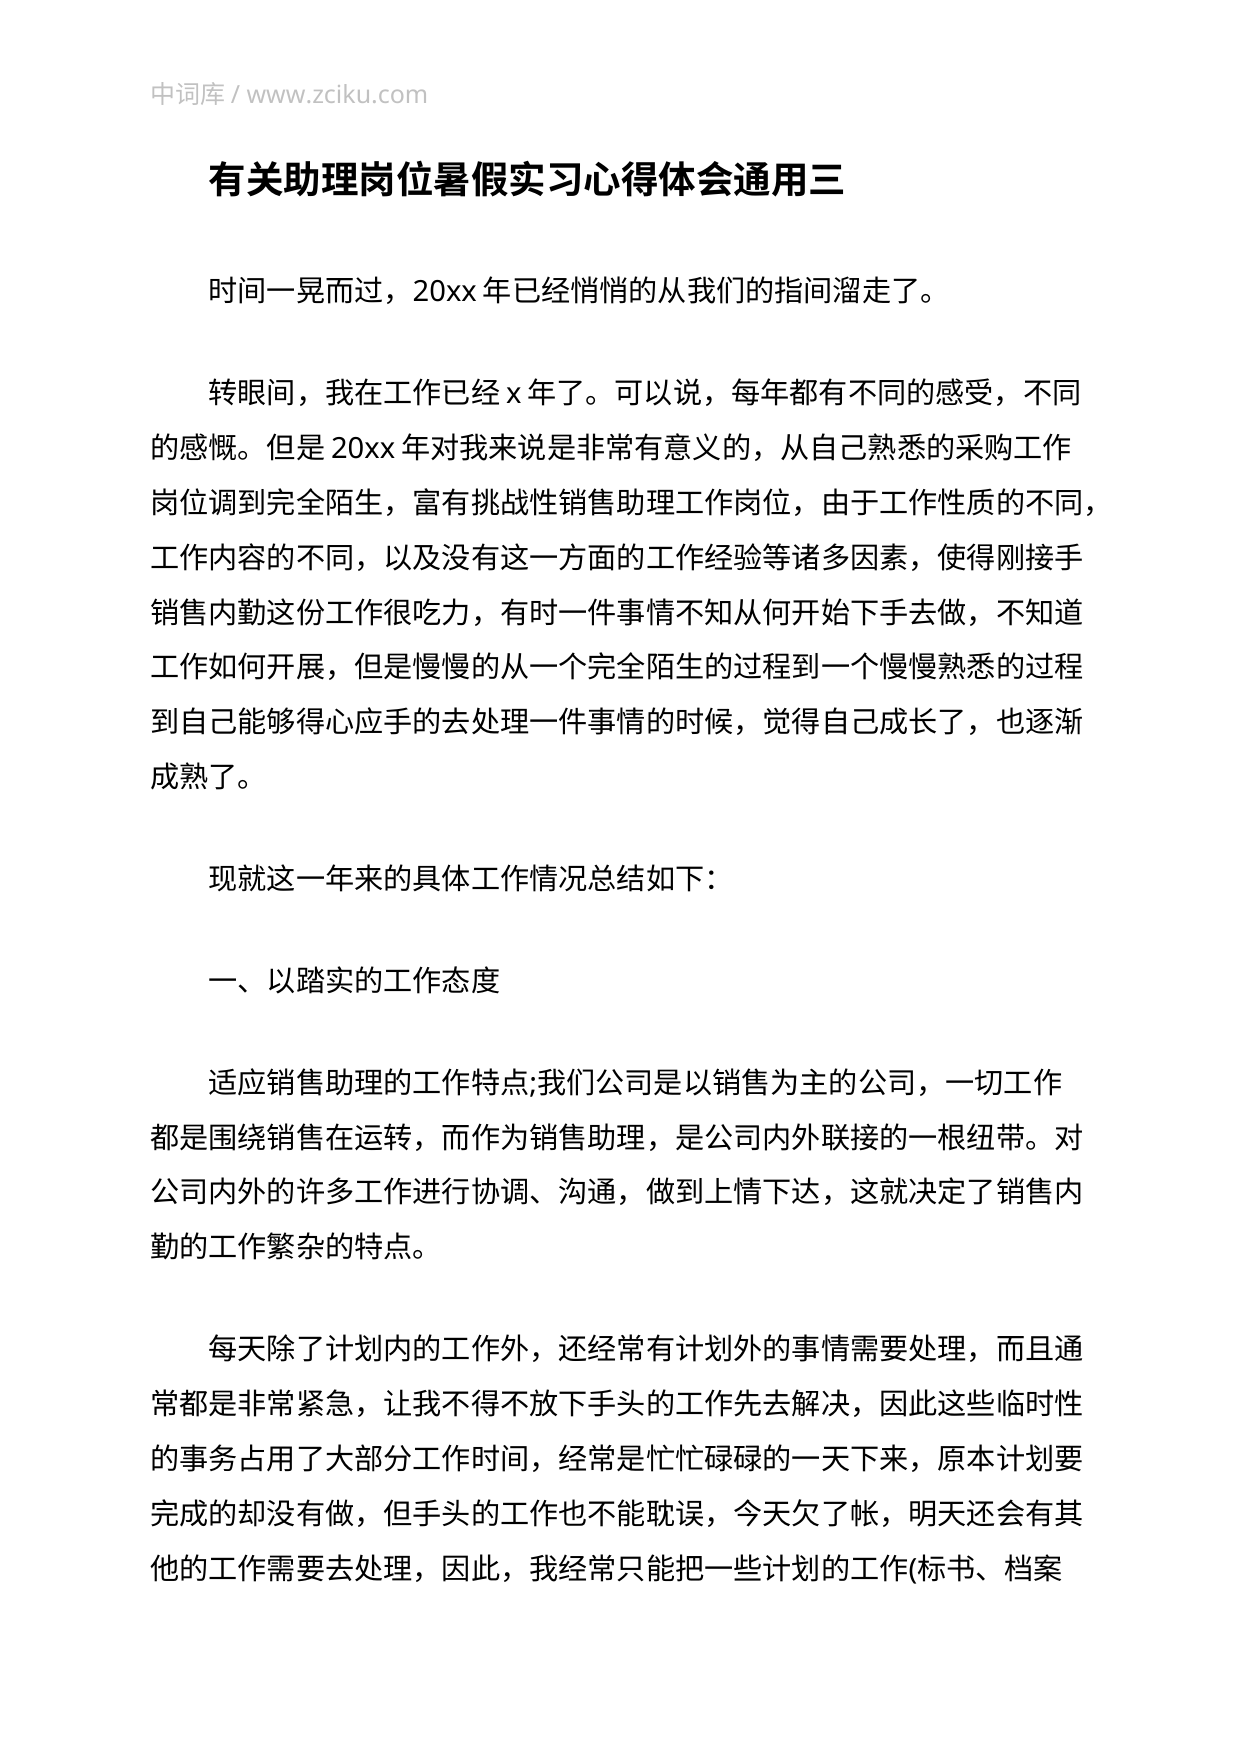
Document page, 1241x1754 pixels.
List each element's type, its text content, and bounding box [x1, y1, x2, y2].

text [150, 1326, 1090, 1588]
text 有关助理岗位暑假实习心得体会通用三 [150, 150, 1090, 204]
text 适应销售助理的工作特点;我们公司是以销售为主的公司，一切工作都是围绕销售在运转，而作为销售助理，是公司内外联接的一根纽带。对公司内外的许多工作进行协调、沟通，做到上情下达，这就决定了销售内勤的工作繁杂的特点。 [150, 1059, 1090, 1266]
text 现就这一年来的具体工作情况总结如下： [150, 856, 1090, 898]
text 一、以踏实的工作态度 [150, 957, 1090, 1000]
text 转眼间，我在工作已经x年了。可以说，每年都有不同的感受，不同的感慨。但是20xx年对我来说是非常有意义的，从自己熟悉的采购工作岗位调到完全陌生，富有挑战性销售助理工作岗位，由于工作性质的不同，工作内容的不同，以及没有这一方面的工作经验等诸多因素，使得刚接手销售内勤这份工作很吃力，有时一件事情不知从何开始下手去做，不知道工作如何开展，但是慢慢的从一个完全陌生的过程到一个慢慢熟悉的过程到自己能够得心应手的去处理一件事情的时候，觉得自己成长了，也逐渐成熟了。 [150, 369, 1090, 796]
text 时间一晃而过，20xx年已经悄悄的从我们的指间溜走了。 [150, 267, 1090, 310]
